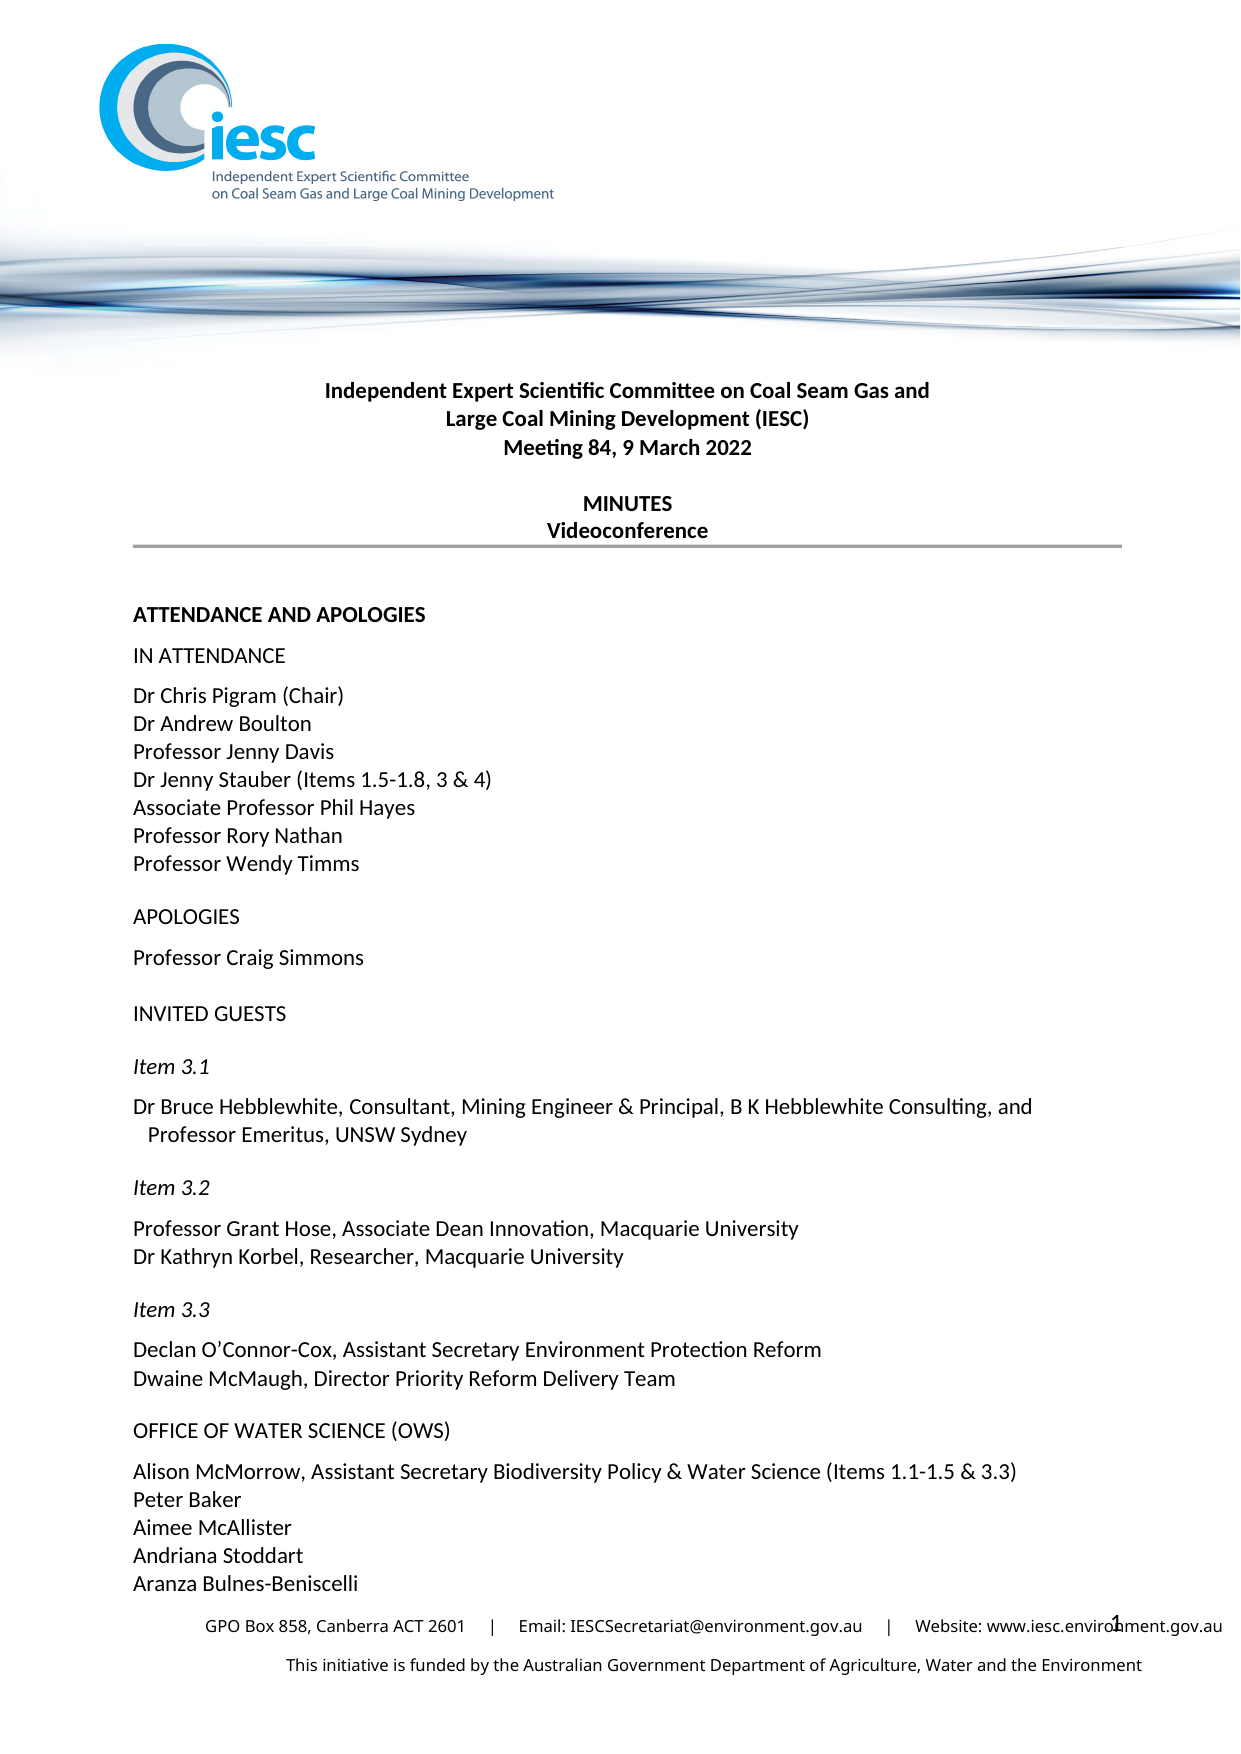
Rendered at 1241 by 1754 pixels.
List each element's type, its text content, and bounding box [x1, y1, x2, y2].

text Associate Professor Phil Hayes [133, 793, 1122, 821]
text Andriana Stoddart [133, 1541, 1122, 1569]
text Dwaine McMaugh, Director Priority Reform Delivery Team [133, 1364, 1122, 1392]
text Aranza Bulnes-Beniscelli [133, 1569, 1122, 1597]
text Professor Craig Simmons [133, 943, 1122, 971]
text Peter Baker [133, 1485, 1122, 1513]
text Professor Grant Hose, Associate Dean Innovation, Macquarie University [133, 1214, 1122, 1242]
text Dr Chris Pigram (Chair) [133, 681, 1122, 709]
picture [118, 53, 219, 143]
text IN ATTENDANCE [133, 641, 591, 669]
text Dr Jenny Stauber (Items 1.5-1.8, 3 & 4) [133, 765, 1122, 793]
text Item 3.3 [133, 1295, 1122, 1323]
text APOLOGIES [133, 902, 1122, 930]
text Declan O’Connor-Cox, Assistant Secretary Environment Protection Reform [133, 1336, 1122, 1364]
text ATTENDANCE AND APOLOGIES [133, 600, 1122, 628]
text Videoconference [133, 517, 1122, 544]
text Professor Jenny Davis [133, 737, 1122, 765]
text Dr Kathryn Korbel, Researcher, Macquarie University [133, 1242, 1122, 1270]
text MINUTES [133, 489, 1122, 517]
text Meeting 84, 9 March 2022 [133, 433, 1122, 461]
text Professor Rory Nathan [133, 821, 1122, 849]
text Dr Andrew Boulton [133, 709, 1122, 737]
text Large Coal Mining Development (IESC) [133, 404, 1122, 433]
text Item 3.2 [133, 1173, 1122, 1202]
text OFFICE OF WATER SCIENCE (OWS) [133, 1417, 1122, 1445]
text Dr Bruce Hebblewhite, Consultant, Mining Engineer & Principal, B K Hebblewhite Consulting, and Professor Emeritus, UNSW Sydney [133, 1092, 1122, 1148]
text Independent Expert Scientific Committee on Coal Seam Gas and [133, 75, 1122, 404]
picture [0, 0, 1241, 377]
text Item 3.1 [133, 1052, 1122, 1080]
text Professor Wendy Timms [133, 849, 1122, 877]
text Aimee McAllister [133, 1513, 1122, 1541]
text Alison McMorrow, Assistant Secretary Biodiversity Policy & Water Science (Items 1.1-1.5 & 3.3) [133, 1457, 1122, 1485]
text INVITED GUESTS [133, 999, 1122, 1027]
